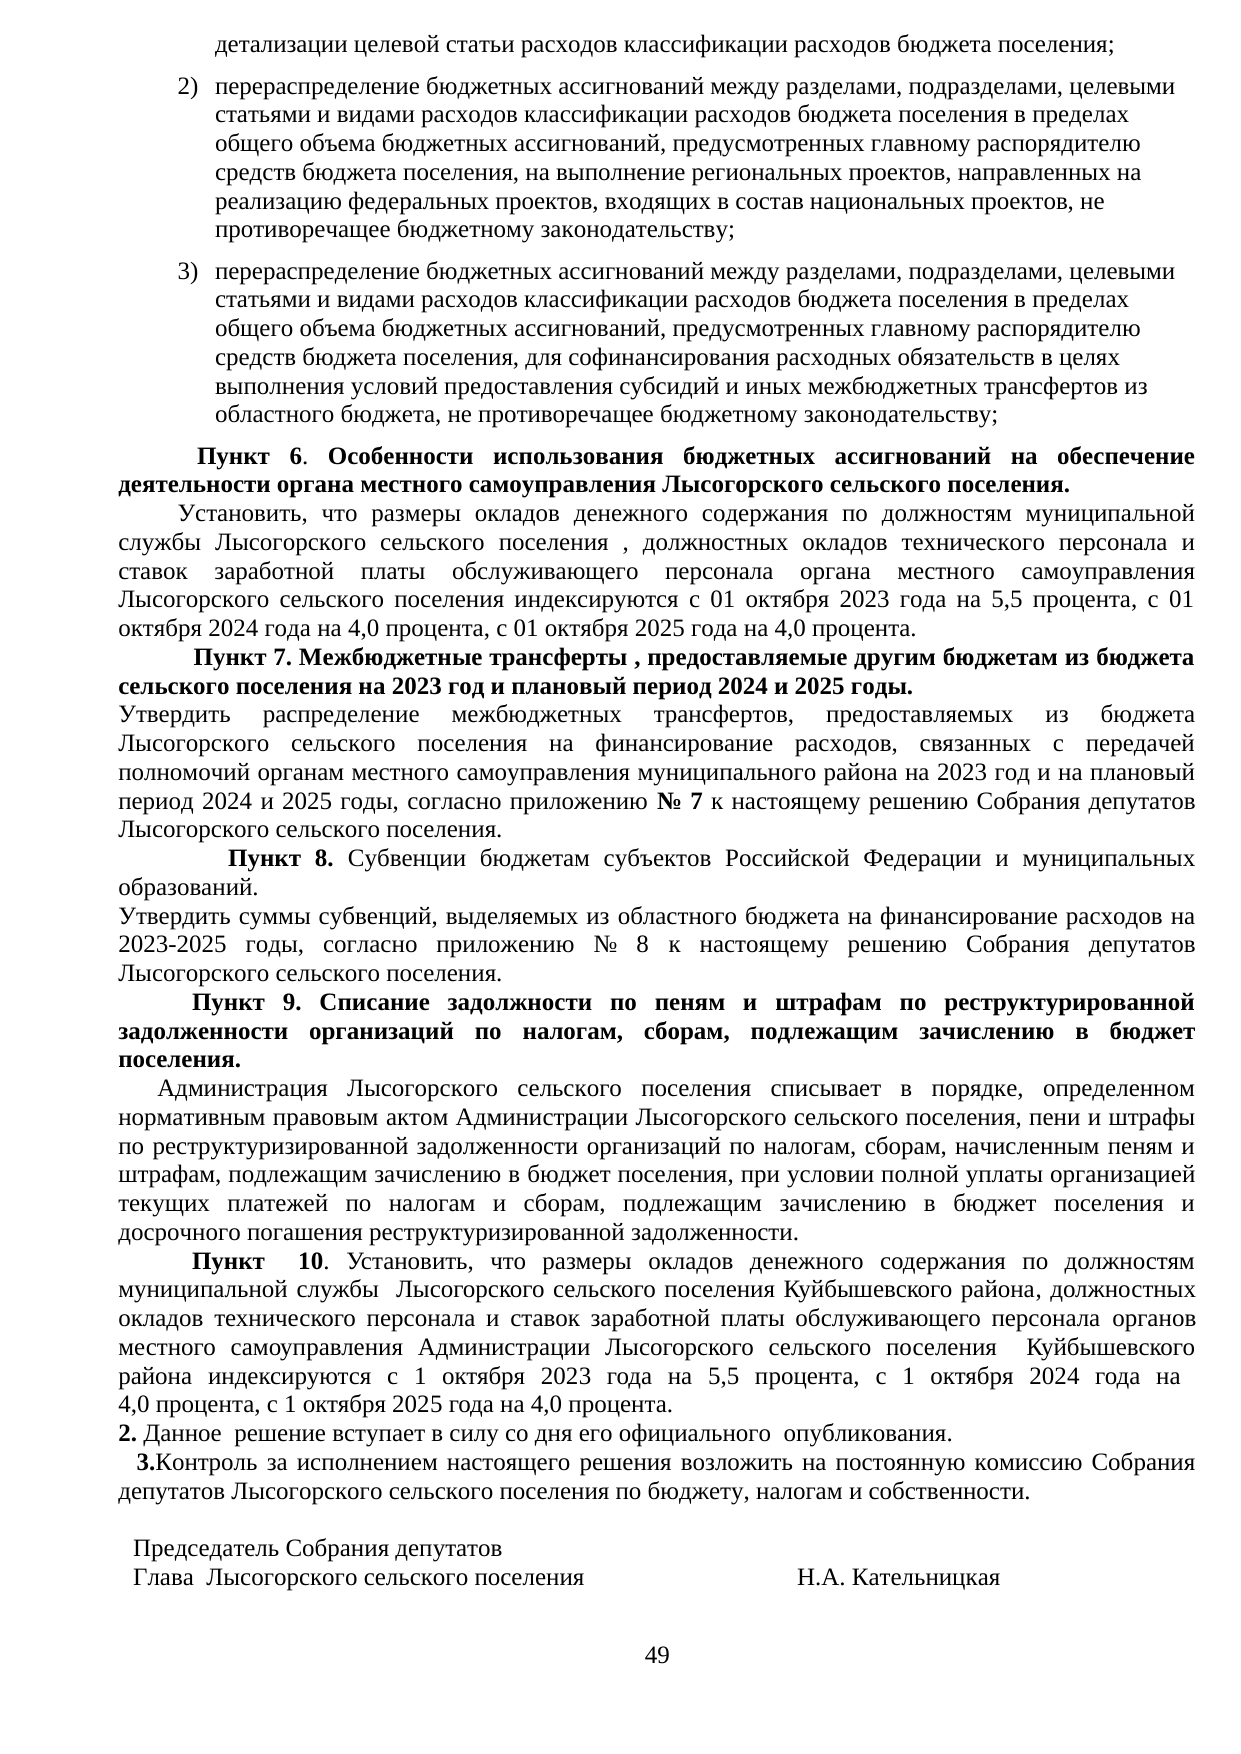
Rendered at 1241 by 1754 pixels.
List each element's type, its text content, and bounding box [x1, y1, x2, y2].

text 2. Данное решение вступает в силу со дня его официального опубликования. [118, 1418, 1196, 1447]
list перераспределение бюджетных ассигнований между разделами, подразделами, целевыми статьями и видами расходов классификации расходов бюджета поселения в пределах общего объема бюджетных ассигнований, предусмотренных главному распорядителю средств бюджета поселения, на выполнение региональных проектов, направленных на реализацию федеральных проектов, входящих в состав национальных проектов, не противоречащее бюджетному законодательству; [177, 71, 1196, 243]
text Пункт 9. Списание задолжности по пеням и штрафам по реструктурированной задолженности организаций по налогам, сборам, подлежащим зачислению в бюджет поселения. [118, 987, 1196, 1073]
text Председатель Собрания депутатов [133, 1533, 1196, 1562]
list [177, 29, 1196, 58]
text 3.Контроль за исполнением настоящего решения возложить на постоянную комиссию Собрания депутатов Лысогорского сельского поселения по бюджету, налогам и собственности. [118, 1447, 1196, 1504]
text Глава Лысогорского сельского поселения Н.А. Кательницкая [133, 1562, 1196, 1591]
text Пункт 7. Межбюджетные трансферты , предоставляемые другим бюджетам из бюджета сельского поселения на 2023 год и плановый период 2024 и 2025 годы. [118, 642, 1196, 699]
text Пункт 8. Субвенции бюджетам субъектов Российской Федерации и муниципальных образований. [118, 843, 1196, 901]
text Установить, что размеры окладов денежного содержания по должностям муниципальной службы Лысогорского сельского поселения , должностных окладов технического персонала и ставок заработной платы обслуживающего персонала органа местного самоуправления Лысогорского сельского поселения индексируются с 01 октября 2023 года на 5,5 процента, с 01 октября 2024 года на 4,0 процента, с 01 октября 2025 года на 4,0 процента. [118, 498, 1196, 642]
list перераспределение бюджетных ассигнований между разделами, подразделами, целевыми статьями и видами расходов классификации расходов бюджета поселения в пределах общего объема бюджетных ассигнований, предусмотренных главному распорядителю средств бюджета поселения, для софинансирования расходных обязательств в целях выполнения условий предоставления субсидий и иных межбюджетных трансфертов из областного бюджета, не противоречащее бюджетному законодательству; [177, 256, 1196, 428]
text Администрация Лысогорского сельского поселения списывает в порядке, определенном нормативным правовым актом Администрации Лысогорского сельского поселения, пени и штрафы по реструктуризированной задолженности организаций по налогам, сборам, начисленным пеням и штрафам, подлежащим зачислению в бюджет поселения, при условии полной уплаты организацией текущих платежей по налогам и сборам, подлежащим зачислению в бюджет поселения и досрочного погашения реструктуризированной задолженности. [118, 1073, 1196, 1246]
text Пункт 10. Установить, что размеры окладов денежного содержания по должностям муниципальной службы Лысогорского сельского поселения Куйбышевского района, должностных окладов технического персонала и ставок заработной платы обслуживающего персонала органов местного самоуправления Администрации Лысогорского сельского поселения Куйбышевского района индексируются с 1 октября 2023 года на 5,5 процента, с 1 октября 2024 года на 4,0 процента, с 1 октября 2025 года на 4,0 процента. [118, 1246, 1196, 1418]
text Пункт 6. Особенности использования бюджетных ассигнований на обеспечение деятельности органа местного самоуправления Лысогорского сельского поселения. [118, 441, 1196, 498]
text Утвердить распределение межбюджетных трансфертов, предоставляемых из бюджета Лысогорского сельского поселения на финансирование расходов, связанных с передачей полномочий органам местного самоуправления муниципального района на 2023 год и на плановый период 2024 и 2025 годы, согласно приложению № 7 к настоящему решению Собрания депутатов Лысогорского сельского поселения. [118, 699, 1196, 843]
text Утвердить суммы субвенций, выделяемых из областного бюджета на финансирование расходов на 2023-2025 годы, согласно приложению № 8 к настоящему решению Собрания депутатов Лысогорского сельского поселения. [118, 901, 1196, 987]
